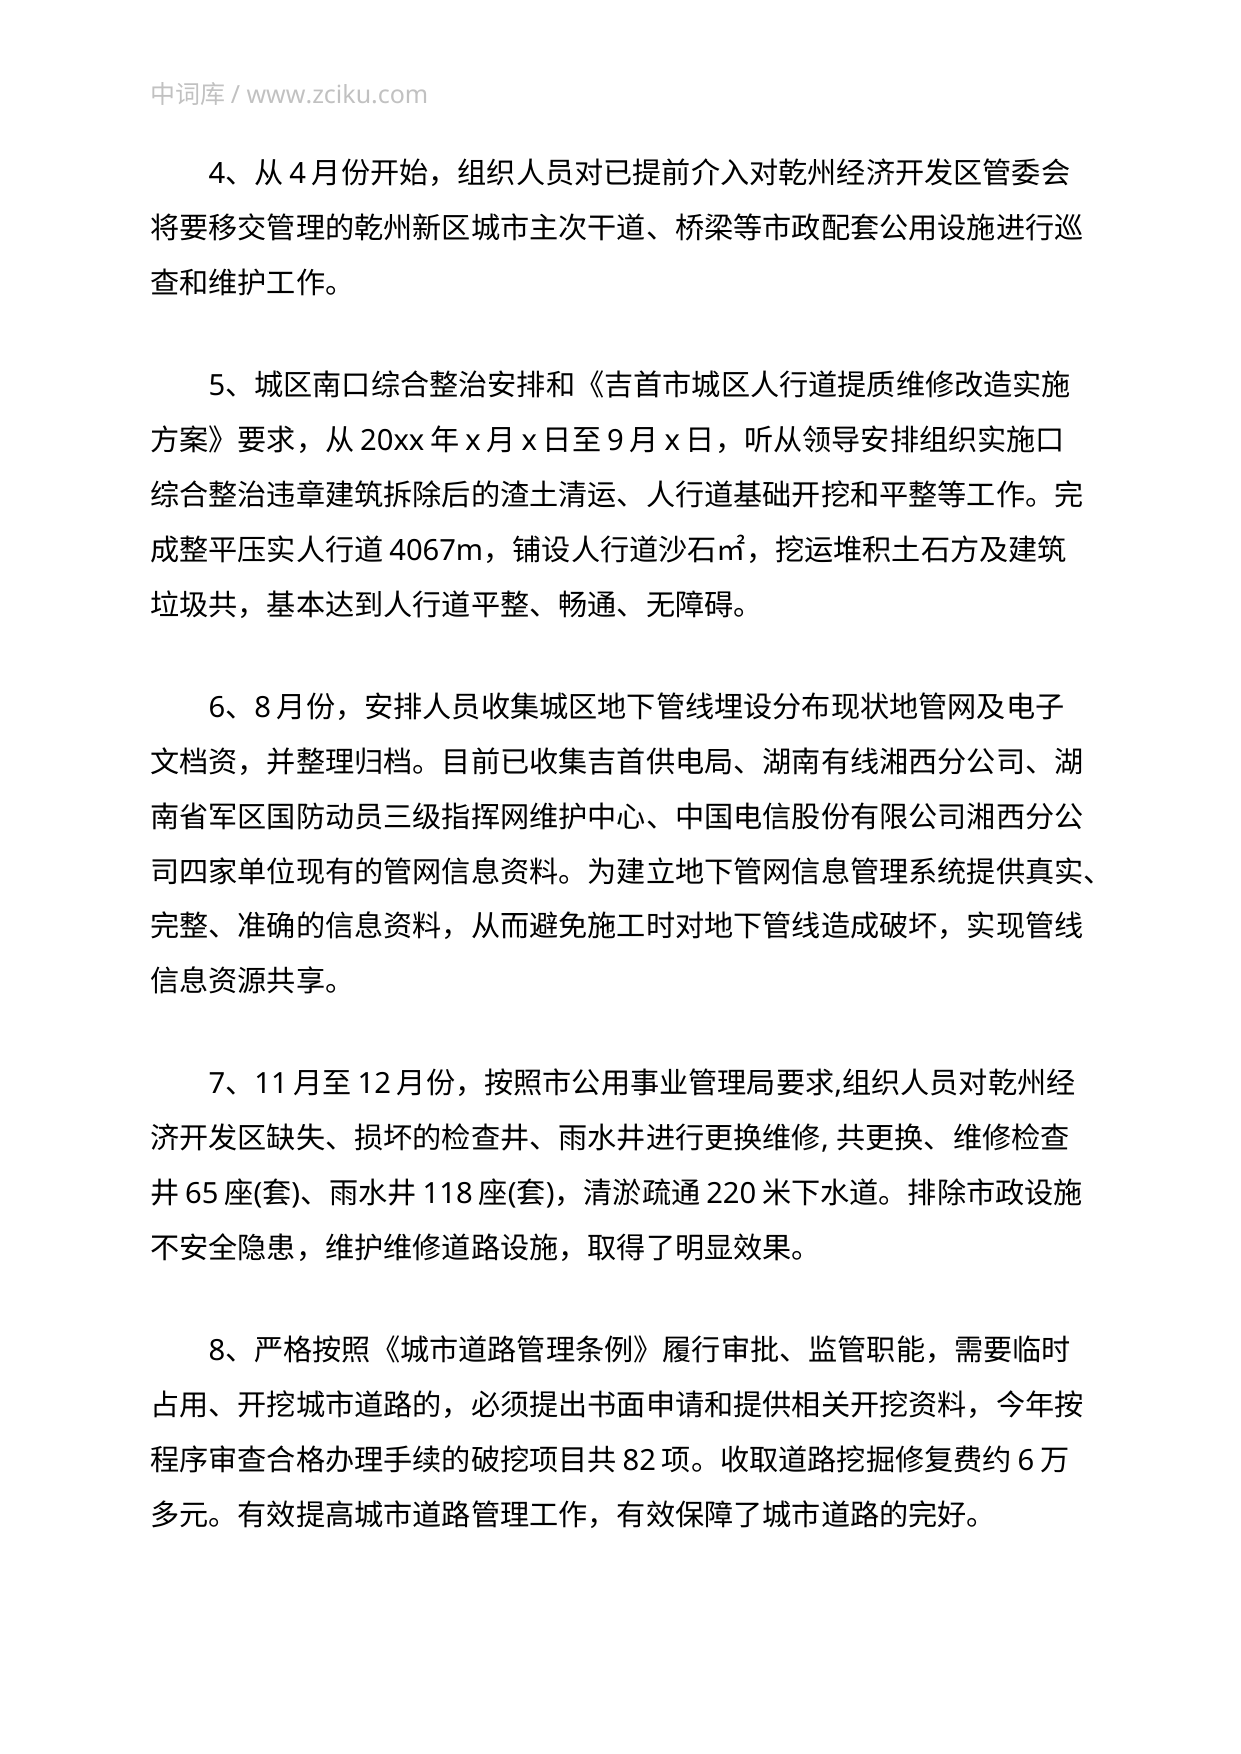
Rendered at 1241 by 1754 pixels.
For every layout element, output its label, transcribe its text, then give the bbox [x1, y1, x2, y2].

text 6、8月份，安排人员收集城区地下管线埋设分布现状地管网及电子文档资，并整理归档。目前已收集吉首供电局、湖南有线湘西分公司、湖南省军区国防动员三级指挥网维护中心、中国电信股份有限公司湘西分公司四家单位现有的管网信息资料。为建立地下管网信息管理系统提供真实、完整、准确的信息资料，从而避免施工时对地下管线造成破坏，实现管线信息资源共享。 [150, 683, 1090, 1000]
text 8、严格按照《城市道路管理条例》履行审批、监管职能，需要临时占用、开挖城市道路的，必须提出书面申请和提供相关开挖资料，今年按程序审查合格办理手续的破挖项目共82项。收取道路挖掘修复费约6万多元。有效提高城市道路管理工作，有效保障了城市道路的完好。 [150, 1326, 1090, 1534]
text 7、11月至12月份，按照市公用事业管理局要求,组织人员对乾州经济开发区缺失、损坏的检查井、雨水井进行更换维修, 共更换、维修检查井65座(套)、雨水井118座(套)，清淤疏通220米下水道。排除市政设施不安全隐患，维护维修道路设施，取得了明显效果。 [150, 1060, 1090, 1267]
text 5、城区南口综合整治安排和《吉首市城区人行道提质维修改造实施方案》要求，从20xx年x月x日至9月x日，听从领导安排组织实施口综合整治违章建筑拆除后的渣土清运、人行道基础开挖和平整等工作。完成整平压实人行道4067m，铺设人行道沙石㎡，挖运堆积土石方及建筑垃圾共，基本达到人行道平整、畅通、无障碍。 [150, 362, 1090, 624]
text 4、从4月份开始，组织人员对已提前介入对乾州经济开发区管委会将要移交管理的乾州新区城市主次干道、桥梁等市政配套公用设施进行巡查和维护工作。 [150, 150, 1090, 302]
